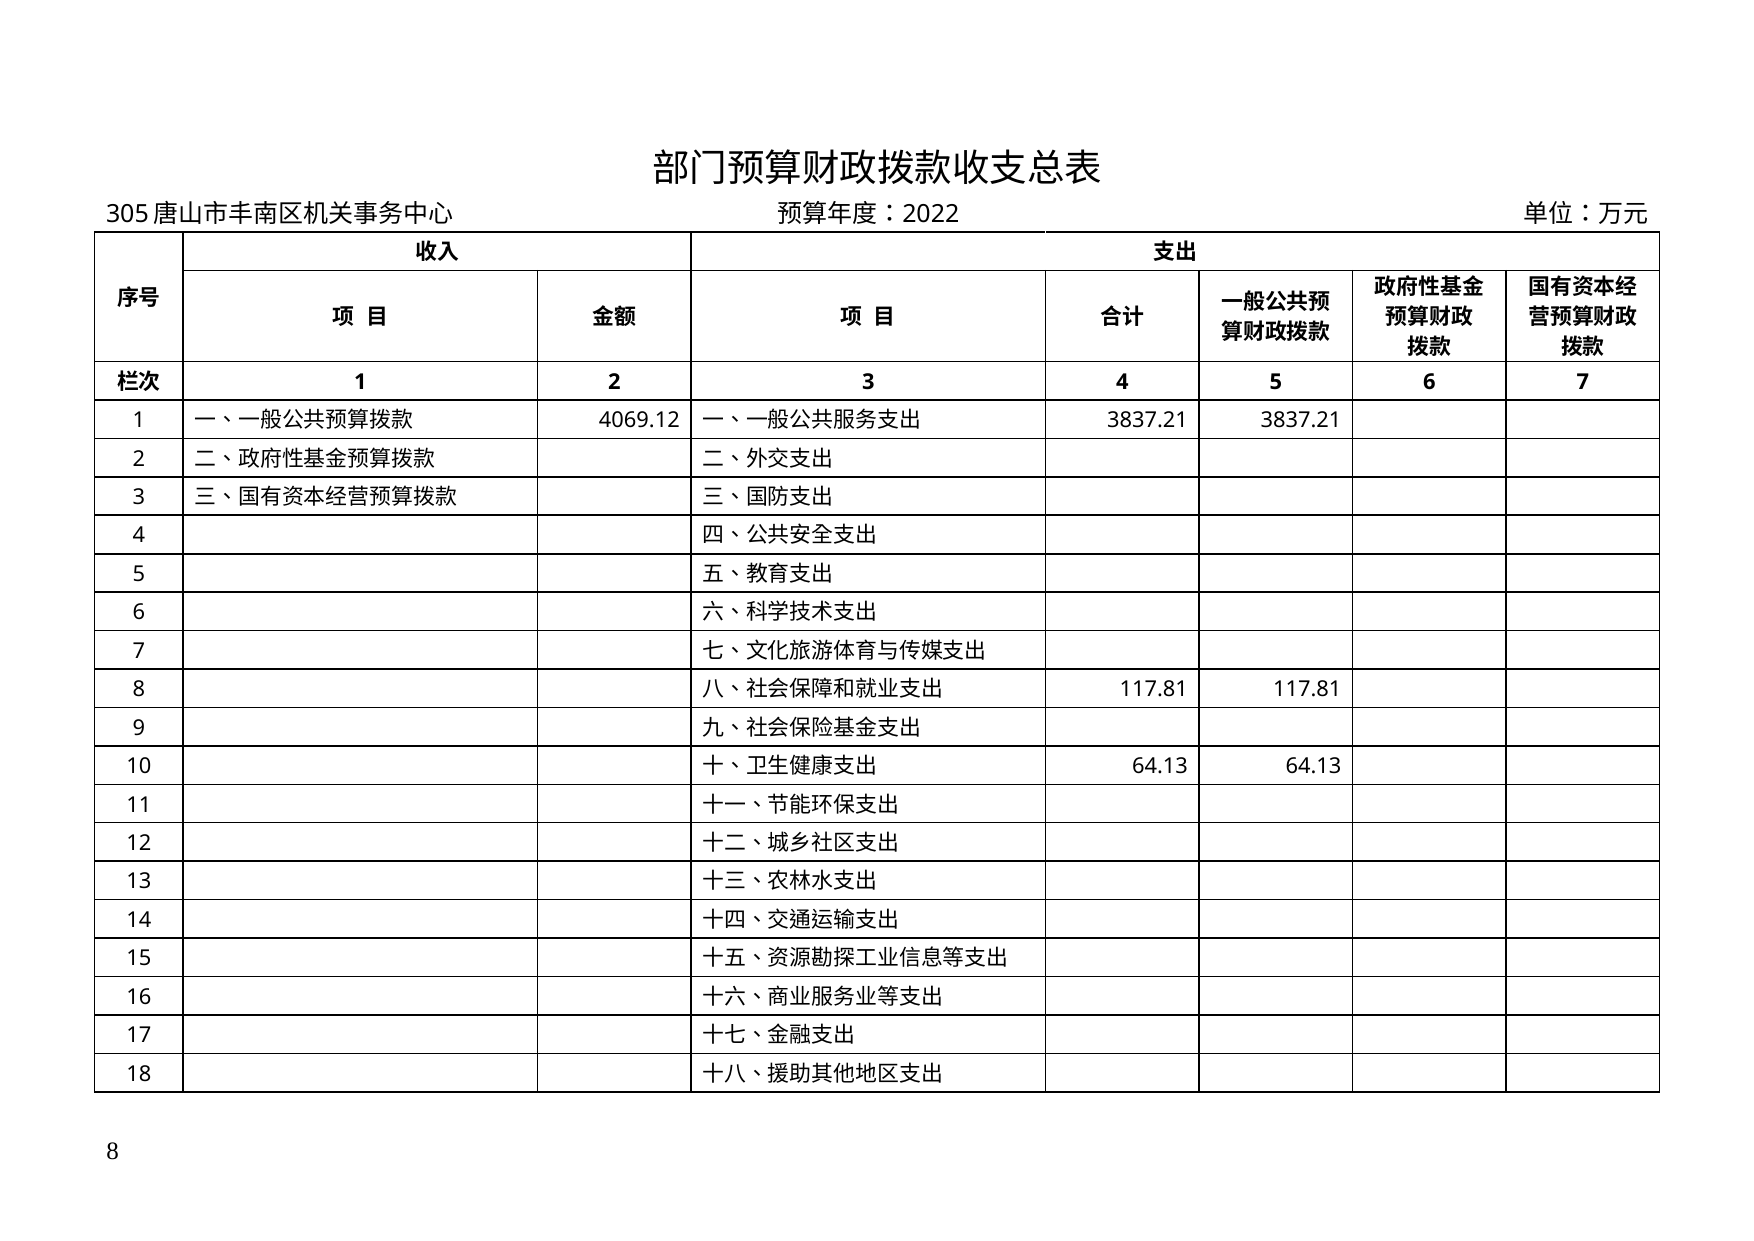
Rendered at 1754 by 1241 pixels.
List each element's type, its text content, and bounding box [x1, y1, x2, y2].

table_cell [1353, 555, 1505, 591]
table_cell [1507, 478, 1659, 514]
table_cell [1200, 939, 1352, 976]
table_cell [184, 823, 537, 860]
table_cell [538, 747, 690, 783]
table_cell [1353, 670, 1505, 707]
table_cell [538, 439, 690, 476]
table_cell 八、社会保障和就业支出 [692, 670, 1045, 707]
table_cell 4 [95, 516, 182, 553]
table_cell 十五、资源勘探工业信息等支出 [692, 939, 1045, 976]
table_cell [1046, 785, 1198, 822]
table_cell [1046, 555, 1198, 591]
table_cell [184, 785, 537, 822]
table_cell [1507, 747, 1659, 783]
table_cell 七、文化旅游体育与传媒支出 [692, 631, 1045, 668]
table_cell [538, 516, 690, 553]
table_cell 6 [1353, 362, 1505, 399]
table_cell [184, 555, 537, 591]
table_cell [1353, 478, 1505, 514]
table_cell [1507, 516, 1659, 553]
table_cell [1046, 478, 1198, 514]
table_cell 十六、商业服务业等支出 [692, 977, 1045, 1014]
table_cell [1046, 939, 1198, 976]
table_cell [1353, 516, 1505, 553]
table_cell 117.81 [1046, 670, 1198, 707]
table_cell [1353, 1016, 1505, 1052]
table_cell 7 [95, 631, 182, 668]
table_cell [1200, 1054, 1352, 1091]
table_cell [1353, 862, 1505, 899]
table_cell [184, 747, 537, 783]
table_cell [1200, 862, 1352, 899]
table_cell 十八、援助其他地区支出 [692, 1054, 1045, 1091]
table_cell [1353, 401, 1505, 437]
table_cell 64.13 [1200, 747, 1352, 783]
table_cell 合计 [1046, 271, 1198, 361]
table_cell [1046, 862, 1198, 899]
table_cell [538, 939, 690, 976]
table_cell 14 [95, 900, 182, 937]
table_cell 项 目 [184, 271, 537, 361]
table_cell [1046, 900, 1198, 937]
table_cell [1046, 823, 1198, 860]
table_cell [184, 862, 537, 899]
table_cell 国有资本经营预算财政拨款 [1507, 271, 1659, 361]
table_cell 4069.12 [538, 401, 690, 437]
table_cell [1353, 747, 1505, 783]
table_cell 二、政府性基金预算拨款 [184, 439, 537, 476]
table_cell 2 [538, 362, 690, 399]
table_cell [1507, 823, 1659, 860]
table_cell 一、一般公共服务支出 [692, 401, 1045, 437]
table_cell [1507, 401, 1659, 437]
table_cell 栏次 [95, 362, 182, 399]
table_cell [1046, 1054, 1198, 1091]
table_cell 117.81 [1200, 670, 1352, 707]
table_cell 13 [95, 862, 182, 899]
table_cell [184, 670, 537, 707]
table_cell 16 [95, 977, 182, 1014]
table_cell 支出 [692, 233, 1659, 270]
table_cell 8 [95, 670, 182, 707]
table_cell 3 [692, 362, 1045, 399]
table_cell [1200, 708, 1352, 745]
table_cell [1353, 977, 1505, 1014]
table_cell [1200, 977, 1352, 1014]
table_cell 九、社会保险基金支出 [692, 708, 1045, 745]
table_cell [1507, 670, 1659, 707]
table_cell [184, 939, 537, 976]
table_cell 三、国防支出 [692, 478, 1045, 514]
table_cell [1200, 823, 1352, 860]
table_cell 四、公共安全支出 [692, 516, 1045, 553]
table_cell 五、教育支出 [692, 555, 1045, 591]
table_cell [1353, 708, 1505, 745]
table_cell 5 [1200, 362, 1352, 399]
table_cell [538, 977, 690, 1014]
table_cell 10 [95, 747, 182, 783]
table_cell [538, 555, 690, 591]
table_cell [184, 593, 537, 630]
table_cell [184, 708, 537, 745]
table_cell 3 [95, 478, 182, 514]
table_cell 64.13 [1046, 747, 1198, 783]
table_cell [184, 516, 537, 553]
table_cell 18 [95, 1054, 182, 1091]
table_cell [184, 900, 537, 937]
table_cell [1507, 785, 1659, 822]
table_cell [1507, 593, 1659, 630]
table_cell [1507, 555, 1659, 591]
table_cell 一、一般公共预算拨款 [184, 401, 537, 437]
table_cell [1200, 439, 1352, 476]
table_cell [538, 631, 690, 668]
table_cell 3837.21 [1200, 401, 1352, 437]
table_cell [538, 593, 690, 630]
table_cell [1046, 593, 1198, 630]
table_header 305唐山市丰南区机关事务中心 [95, 195, 690, 231]
table_cell [1507, 631, 1659, 668]
table_cell 17 [95, 1016, 182, 1052]
table_cell [538, 708, 690, 745]
table_cell 金额 [538, 271, 690, 361]
table_cell [1353, 439, 1505, 476]
table_cell 十一、节能环保支出 [692, 785, 1045, 822]
table_cell 5 [95, 555, 182, 591]
table_cell 12 [95, 823, 182, 860]
table_cell [1353, 1054, 1505, 1091]
table_cell [538, 862, 690, 899]
table_cell [184, 1016, 537, 1052]
table_cell 11 [95, 785, 182, 822]
table_cell [538, 785, 690, 822]
table_cell [1507, 977, 1659, 1014]
table_cell [184, 1054, 537, 1091]
table_cell [1353, 900, 1505, 937]
table_cell [1046, 516, 1198, 553]
table_cell 十二、城乡社区支出 [692, 823, 1045, 860]
table_cell [1507, 1054, 1659, 1091]
table_cell 二、外交支出 [692, 439, 1045, 476]
table_cell 十七、金融支出 [692, 1016, 1045, 1052]
table_cell 15 [95, 939, 182, 976]
table_cell [1353, 823, 1505, 860]
table_cell [1200, 516, 1352, 553]
table_header 预算年度：2022 [692, 195, 1045, 231]
table_header 单位：万元 [1046, 195, 1659, 231]
table_cell 1 [95, 401, 182, 437]
table_cell 政府性基金预算财政 拨款 [1353, 271, 1505, 361]
table_cell 六、科学技术支出 [692, 593, 1045, 630]
table_cell [1200, 593, 1352, 630]
table_cell [1507, 708, 1659, 745]
table_cell [1353, 593, 1505, 630]
table_cell [538, 478, 690, 514]
table_cell [184, 977, 537, 1014]
table_cell [1353, 631, 1505, 668]
table_cell [1200, 631, 1352, 668]
table_cell [1507, 900, 1659, 937]
table_cell [1353, 785, 1505, 822]
table_cell [1200, 785, 1352, 822]
table_cell 1 [184, 362, 537, 399]
table_cell 6 [95, 593, 182, 630]
table_cell 9 [95, 708, 182, 745]
table_cell 2 [95, 439, 182, 476]
table_cell [1046, 708, 1198, 745]
table_cell [1353, 939, 1505, 976]
table_cell 收入 [184, 233, 690, 270]
table_cell [1507, 439, 1659, 476]
table_cell [1507, 862, 1659, 899]
table_cell [1046, 1016, 1198, 1052]
table_cell [1200, 900, 1352, 937]
table_cell [1507, 1016, 1659, 1052]
table_cell 十、卫生健康支出 [692, 747, 1045, 783]
table_cell 一般公共预算财政拨款 [1200, 271, 1352, 361]
table_cell [538, 1016, 690, 1052]
table_cell 3837.21 [1046, 401, 1198, 437]
table_cell [538, 900, 690, 937]
text 部门预算财政拨款收支总表 [106, 142, 1648, 193]
table_cell [538, 1054, 690, 1091]
table_cell 三、国有资本经营预算拨款 [184, 478, 537, 514]
table_cell 4 [1046, 362, 1198, 399]
table_cell [1046, 631, 1198, 668]
table_cell 十三、农林水支出 [692, 862, 1045, 899]
table_cell [1046, 439, 1198, 476]
table_cell 序号 [95, 233, 182, 361]
table_cell [1200, 1016, 1352, 1052]
table_cell 十四、交通运输支出 [692, 900, 1045, 937]
table_cell [1046, 977, 1198, 1014]
table_cell [538, 823, 690, 860]
table_cell 7 [1507, 362, 1659, 399]
table_cell [1200, 555, 1352, 591]
table_cell [184, 631, 537, 668]
table_cell [538, 670, 690, 707]
table_cell [1507, 939, 1659, 976]
table_cell [1200, 478, 1352, 514]
table_cell 项 目 [692, 271, 1045, 361]
